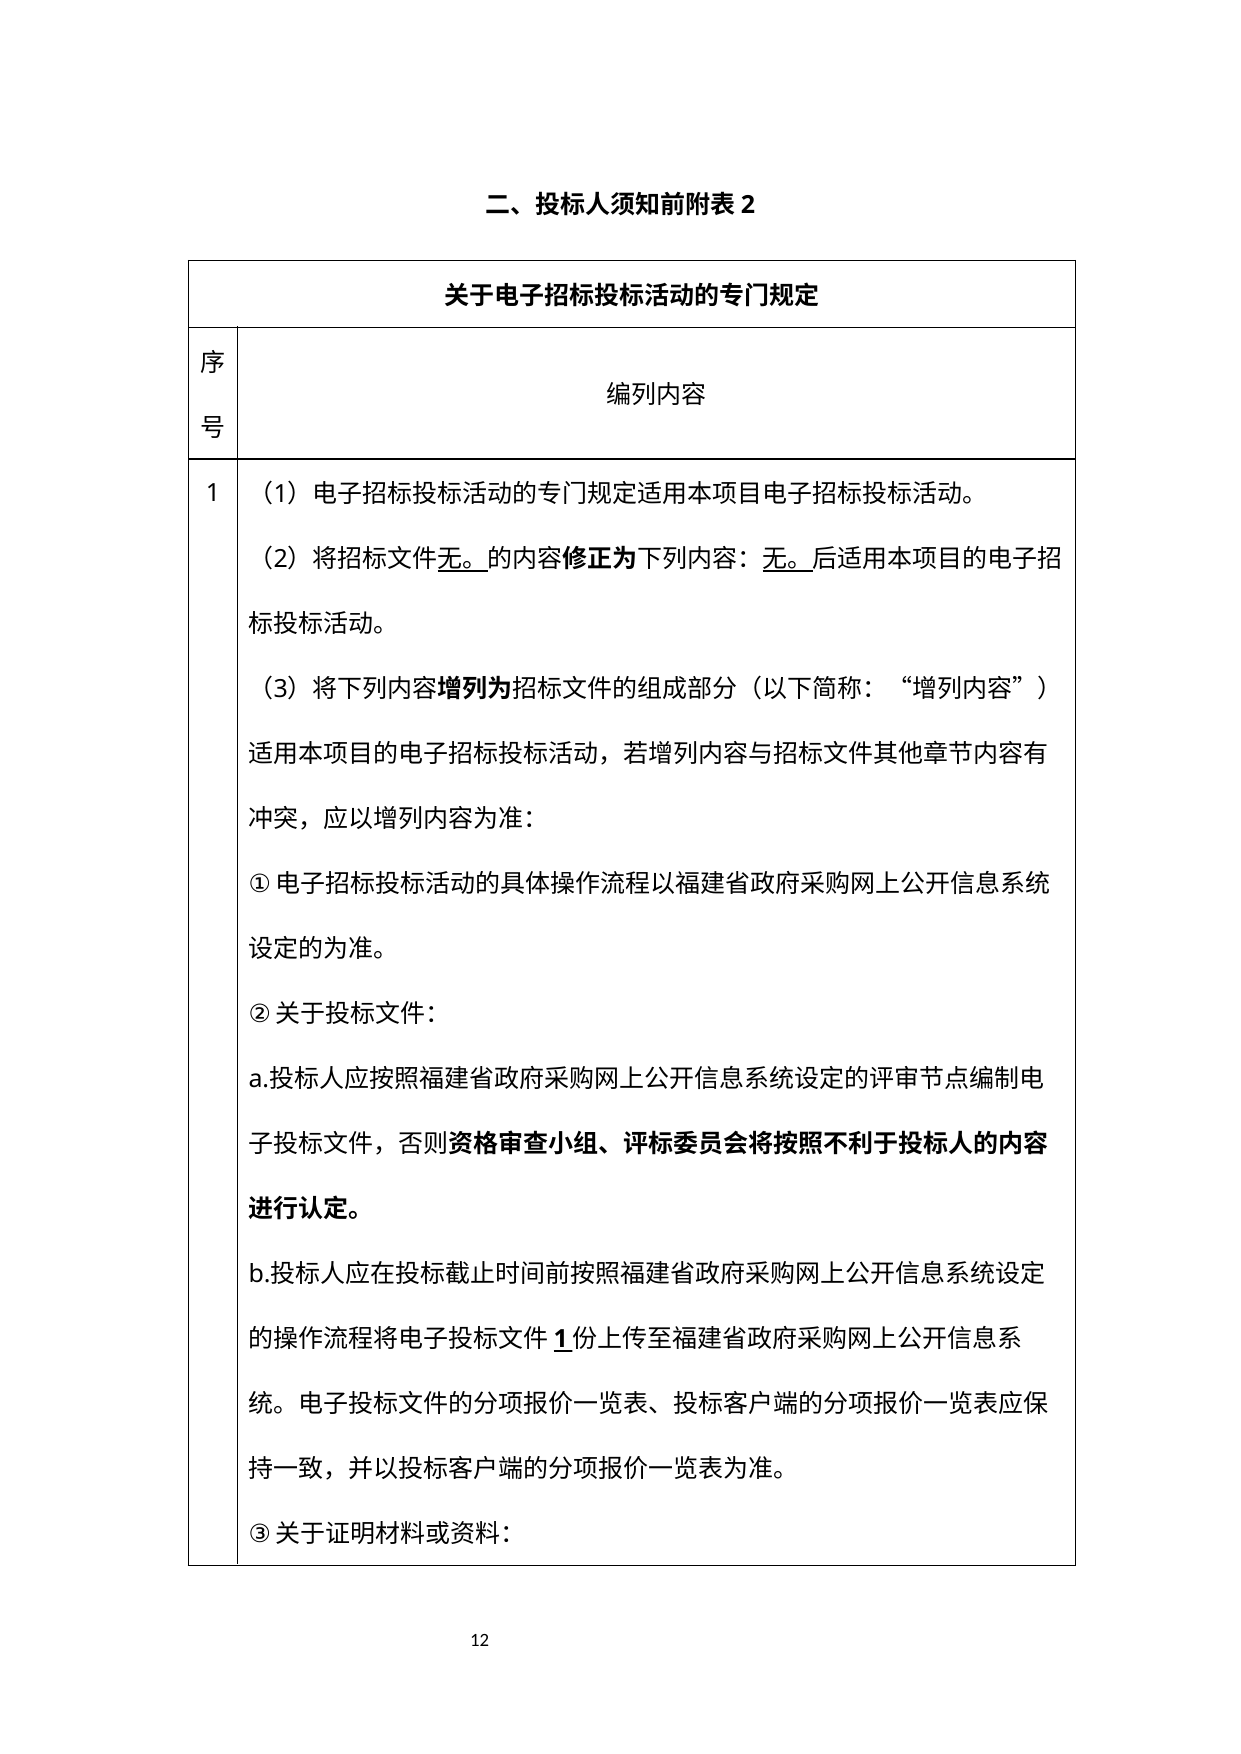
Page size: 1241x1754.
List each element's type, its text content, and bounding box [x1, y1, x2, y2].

table_cell 编列内容 [238, 328, 1075, 458]
table_cell 序号 [189, 328, 237, 458]
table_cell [238, 460, 1075, 1564]
text 二、投标人须知前附表2 [187, 170, 1053, 235]
table_header 关于电子招标投标活动的专门规定 [189, 261, 1075, 326]
table_cell 1 [189, 460, 237, 1564]
